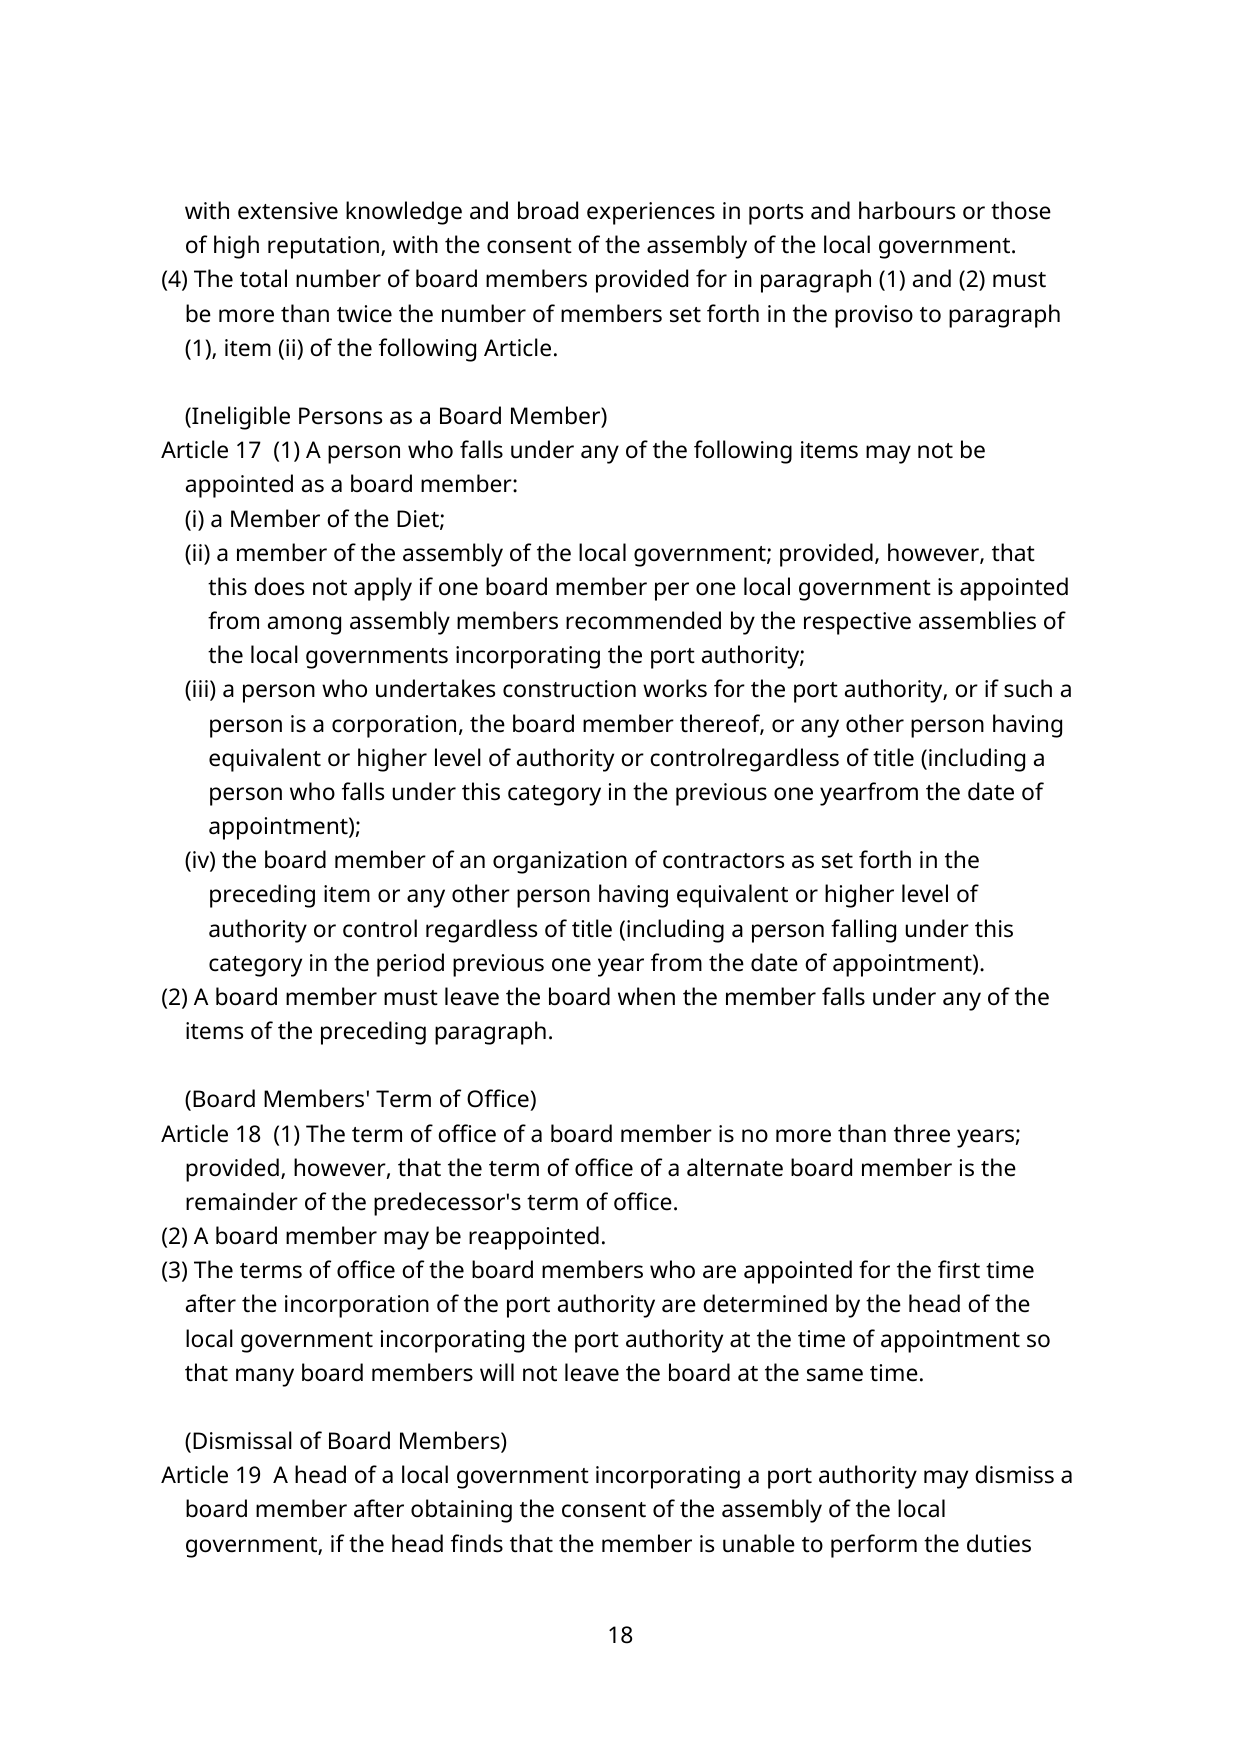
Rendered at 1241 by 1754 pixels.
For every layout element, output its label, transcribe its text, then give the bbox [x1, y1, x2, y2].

text Article 18 (1) The term of office of a board member is no more than three years; provided, however, that the term of office of a alternate board member is the remainder of the predecessor's term of office. [161, 1116, 1079, 1219]
text (iv) the board member of an organization of contractors as set forth in the preceding item or any other person having equivalent or higher level of authority or control regardless of title (including a person falling under this category in the period previous one year from the date of appointment). [184, 843, 1079, 979]
text (ii) a member of the assembly of the local government; provided, however, that this does not apply if one board member per one local government is appointed from among assembly members recommended by the respective assemblies of the local governments incorporating the port authority; [184, 535, 1079, 672]
text (Ineligible Persons as a Board Member) [184, 399, 1079, 433]
text (4) The total number of board members provided for in paragraph (1) and (2) must be more than twice the number of members set forth in the proviso to paragraph (1), item (ii) of the following Article. [161, 262, 1079, 364]
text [161, 1458, 1079, 1560]
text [161, 194, 1079, 262]
text (Dismissal of Board Members) [184, 1424, 1079, 1458]
text (Board Members' Term of Office) [184, 1082, 1079, 1116]
text (2) A board member must leave the board when the member falls under any of the items of the preceding paragraph. [161, 979, 1079, 1048]
text (iii) a person who undertakes construction works for the port authority, or if such a person is a corporation, the board member thereof, or any other person having equivalent or higher level of authority or controlregardless of title (including a person who falls under this category in the previous one yearfrom the date of appointment); [184, 672, 1079, 843]
text (i) a Member of the Diet; [184, 501, 1079, 535]
text (2) A board member may be reappointed. [161, 1219, 1079, 1253]
text (3) The terms of office of the board members who are appointed for the first time after the incorporation of the port authority are determined by the head of the local government incorporating the port authority at the time of appointment so that many board members will not leave the board at the same time. [161, 1253, 1079, 1389]
text Article 17 (1) A person who falls under any of the following items may not be appointed as a board member: [161, 433, 1079, 501]
